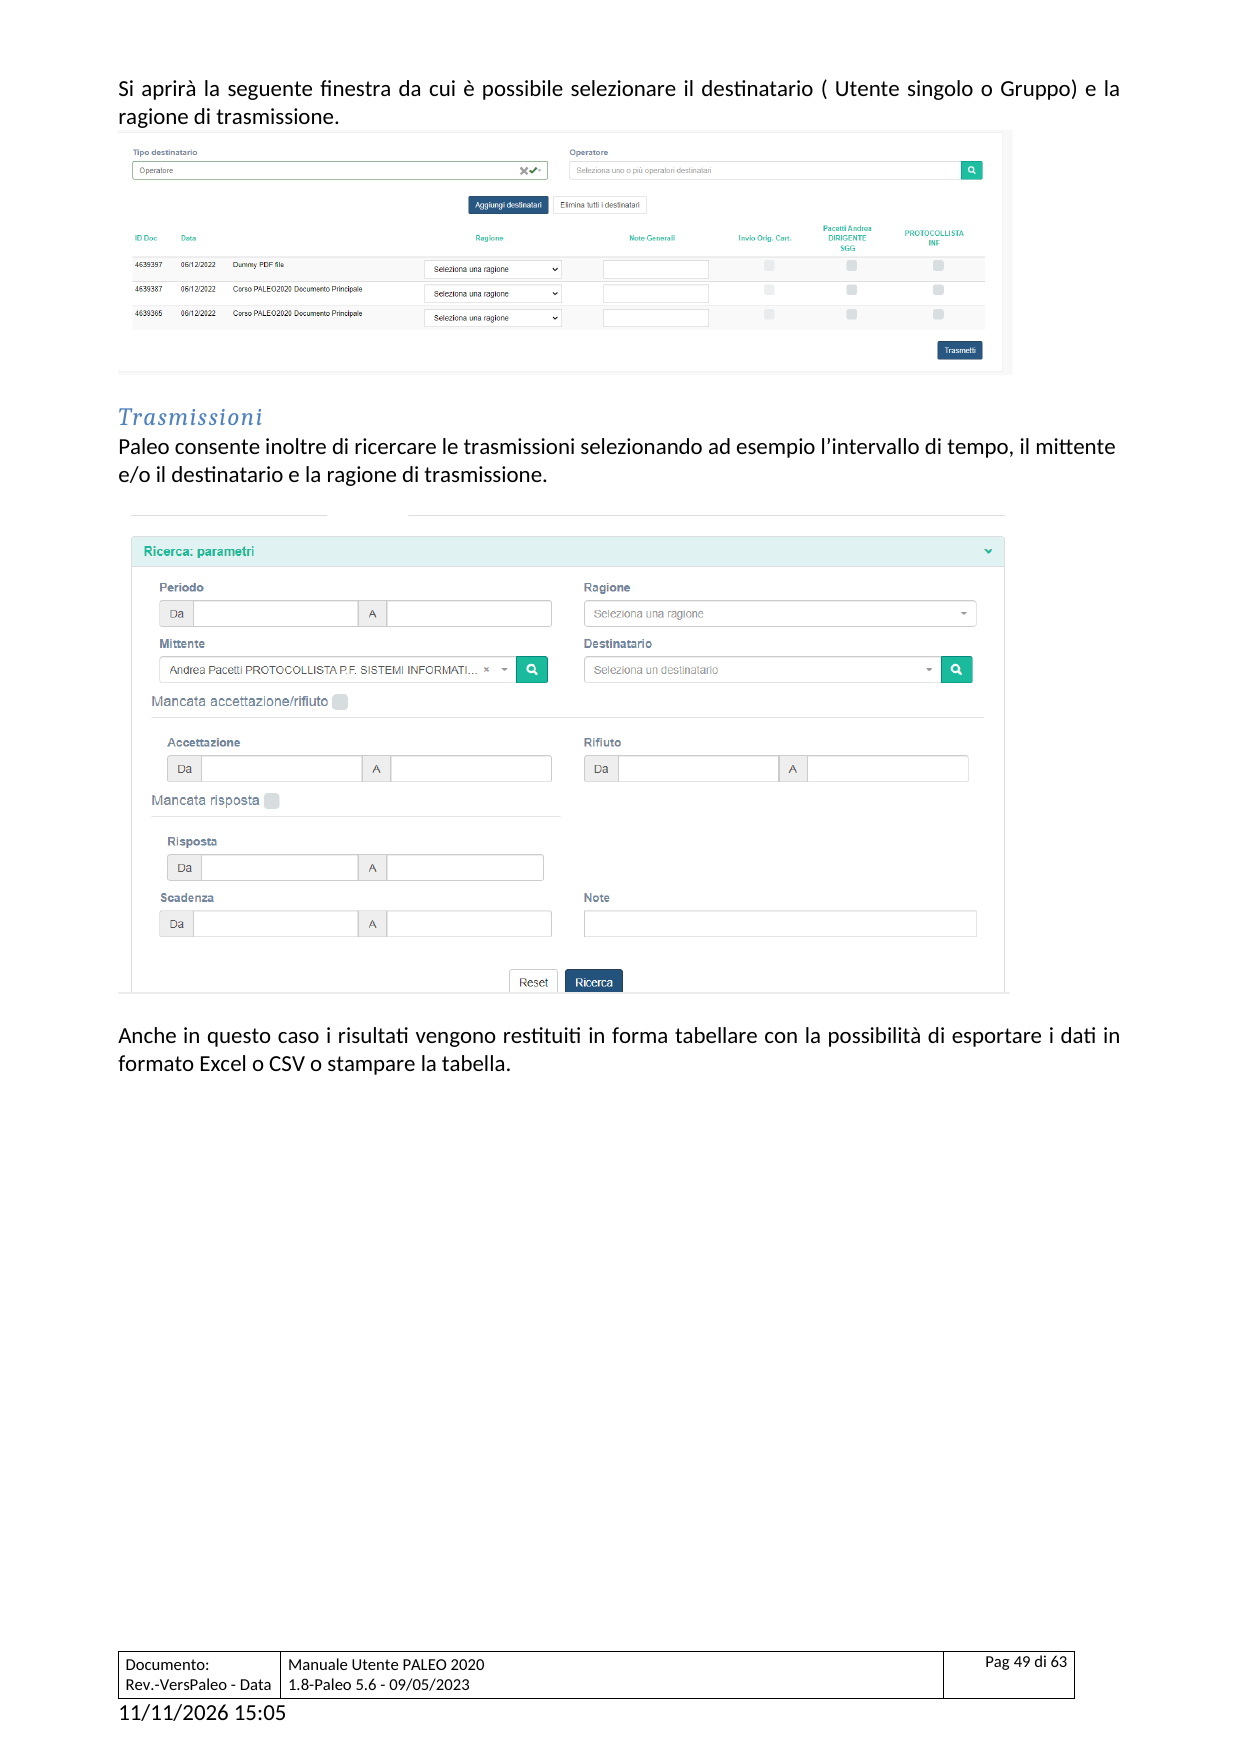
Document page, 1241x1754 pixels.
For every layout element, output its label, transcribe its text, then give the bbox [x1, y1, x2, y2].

picture [118, 515, 1010, 994]
text Si aprirà la seguente finestra da cui è possibile selezionare il destinatario ( Utente singolo o Gruppo) e la ragione di trasmissione. [118, 74, 1122, 130]
text Paleo consente inoltre di ricercare le trasmissioni selezionando ad esempio l’intervallo di tempo, il mittente e/o il destinatario e la ragione di trasmissione. [118, 432, 1122, 488]
picture [118, 130, 1013, 375]
subtitle Trasmissioni [118, 403, 1122, 432]
text Anche in questo caso i risultati vengono restituiti in forma tabellare con la possibilità di esportare i dati in formato Excel o CSV o stampare la tabella. [118, 1021, 1122, 1077]
